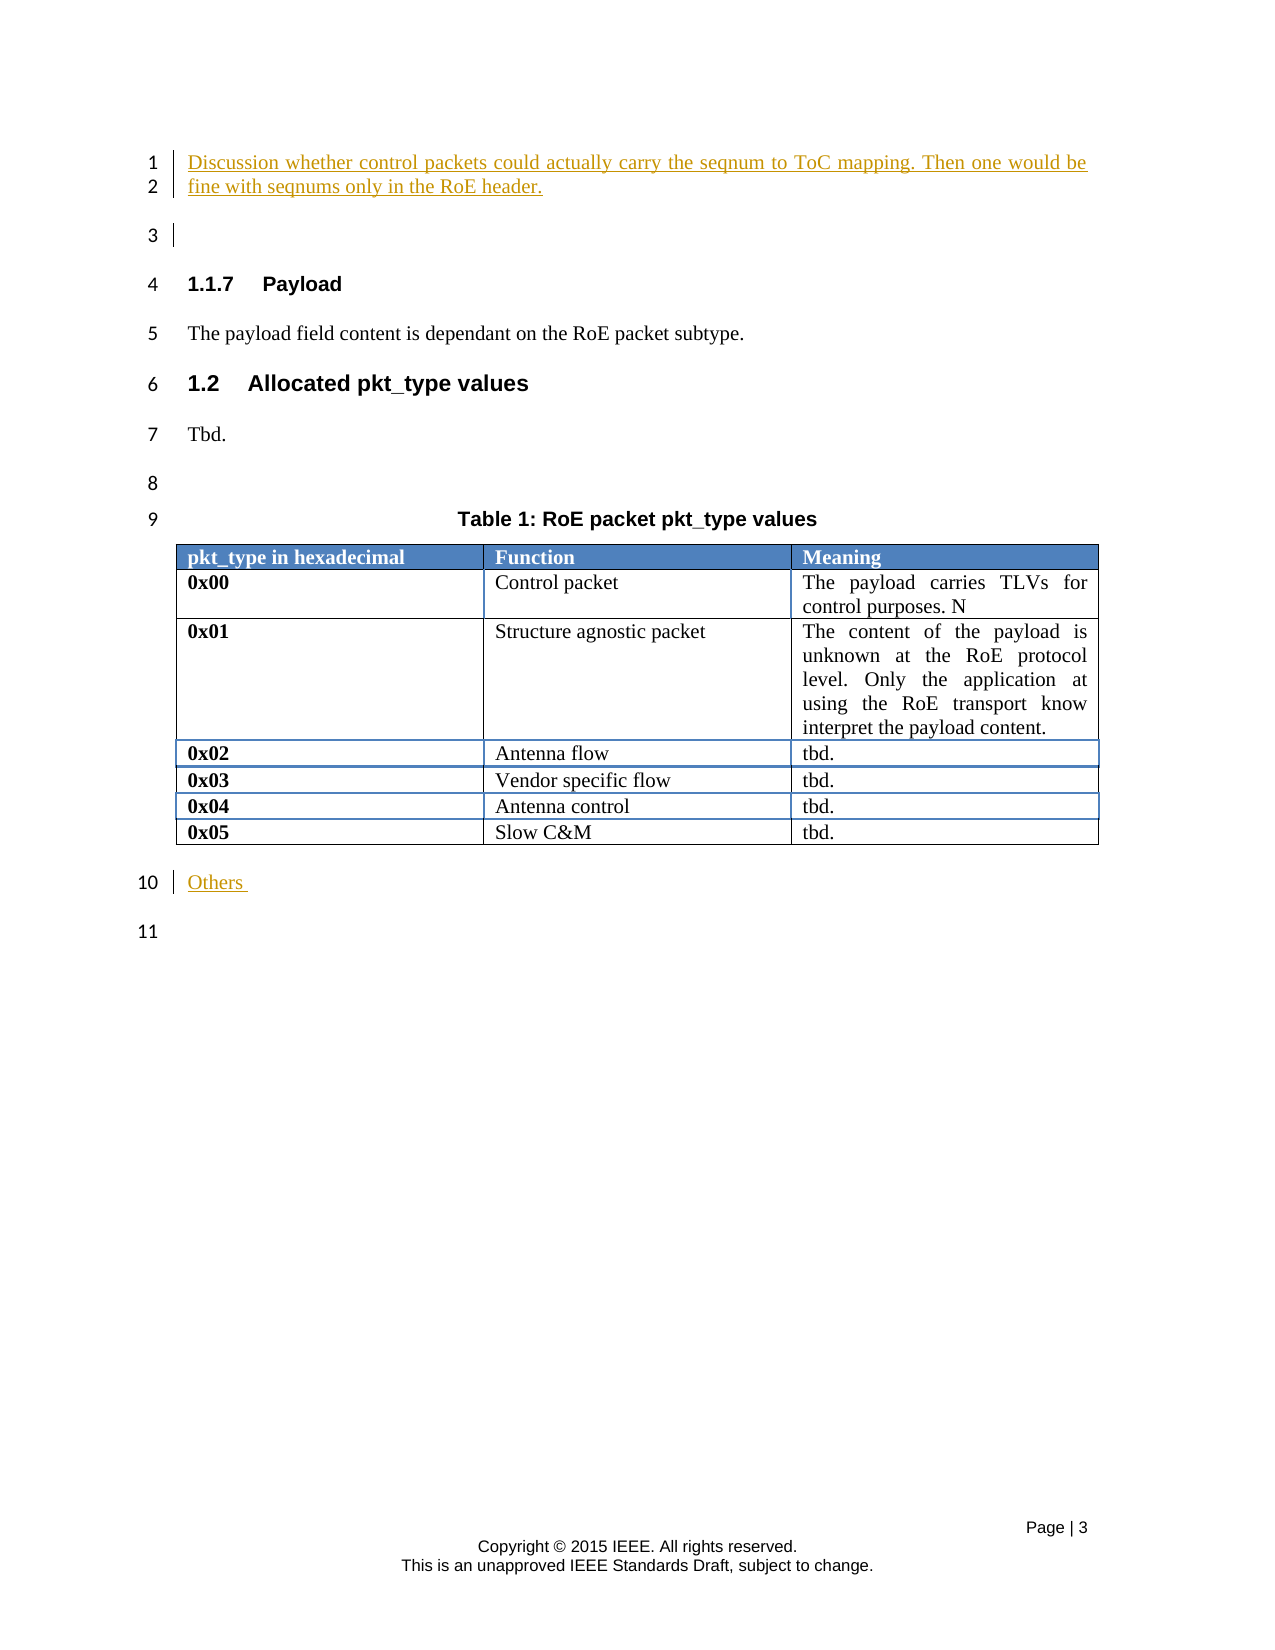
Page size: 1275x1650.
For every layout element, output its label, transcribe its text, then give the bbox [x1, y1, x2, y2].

table_header Meaning [792, 545, 1098, 569]
table_header pkt_type in hexadecimal [177, 545, 483, 569]
table_cell 0x04 [177, 794, 483, 818]
table_cell tbd. [792, 820, 1098, 844]
table_cell Control packet [485, 570, 790, 618]
table_cell Antenna control [485, 794, 790, 818]
table_cell The payload carries TLVs for control purposes. N [792, 570, 1098, 618]
subtitle Allocated pkt_type values [187, 370, 1087, 397]
subtitle Payload [187, 272, 1087, 296]
table_cell tbd. [792, 768, 1098, 792]
table_cell 0x05 [177, 820, 483, 844]
table_cell 0x00 [177, 570, 483, 618]
table_cell Vendor specific flow [484, 768, 791, 792]
table_cell 0x02 [177, 741, 483, 765]
table_cell 0x03 [177, 768, 483, 792]
text The payload field content is dependant on the RoE packet subtype. [187, 321, 1087, 345]
table_cell tbd. [792, 794, 1098, 818]
table_cell tbd. [792, 741, 1098, 765]
table_cell 0x01 [177, 619, 483, 739]
table_cell Antenna flow [485, 741, 790, 765]
text Tbd. [187, 422, 1087, 446]
table_cell The content of the payload is unknown at the RoE protocol level. Only the application at using the RoE transport know interpret the payload content. [792, 619, 1098, 739]
table_cell Slow C&M [484, 820, 791, 844]
table_header Function [484, 545, 791, 569]
table_cell Structure agnostic packet [484, 619, 791, 739]
